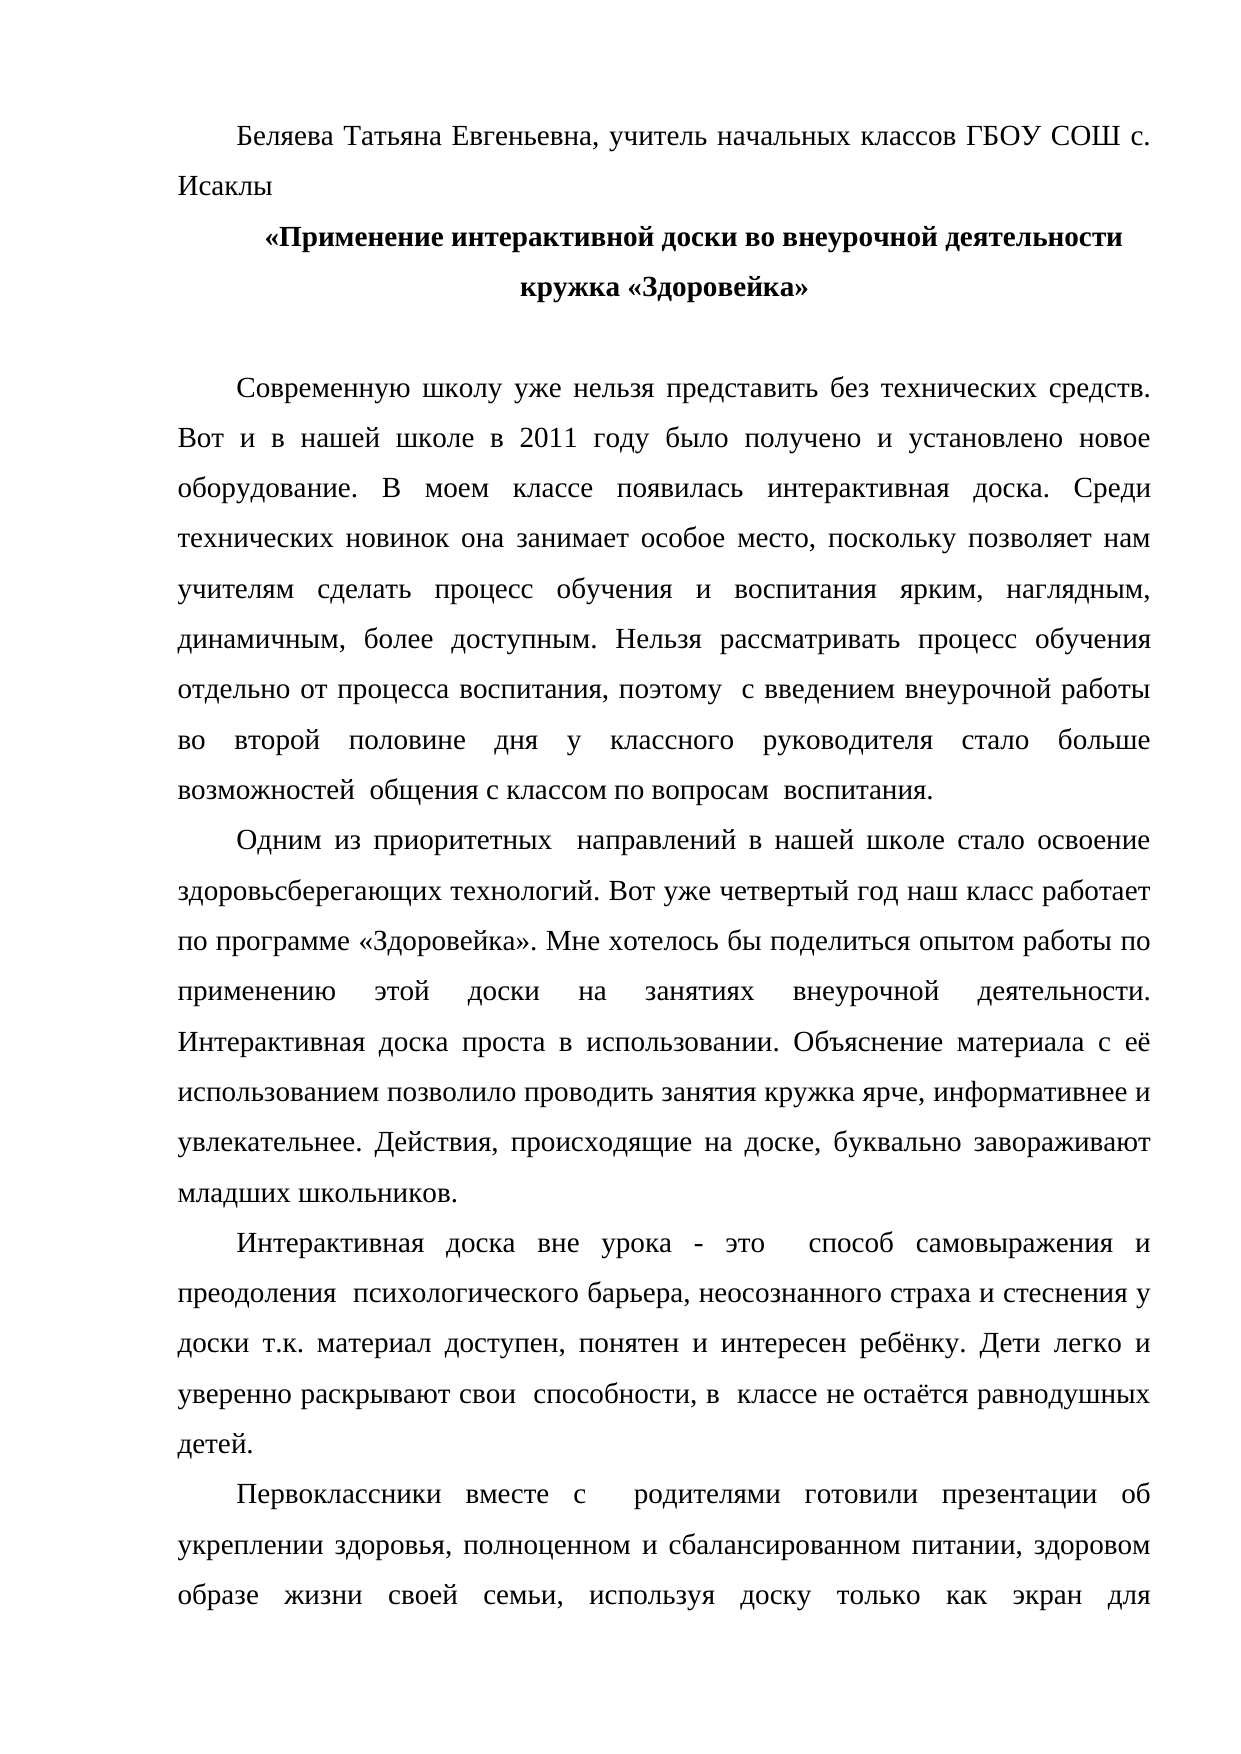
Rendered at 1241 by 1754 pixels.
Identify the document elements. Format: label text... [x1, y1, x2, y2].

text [177, 1477, 1152, 1611]
text «Применение интерактивной доски во внеурочной деятельности кружка «Здоровейка» [177, 219, 1152, 303]
text Беляева Татьяна Евгеньевна, учитель начальных классов ГБОУ СОШ с. Исаклы [177, 118, 1152, 202]
text Интерактивная доска вне урока - это способ самовыражения и преодоления психологического барьера, неосознанного страха и стеснения у доски т.к. материал доступен, понятен и интересен ребёнку. Дети легко и уверенно раскрывают свои способности, в классе не остаётся равнодушных детей. [177, 1225, 1152, 1460]
text Одним из приоритетных направлений в нашей школе стало освоение здоровьсберегающих технологий. Вот уже четвертый год наш класс работает по программе «Здоровейка». Мне хотелось бы поделиться опытом работы по применению этой доски на занятиях внеурочной деятельности. Интерактивная доска проста в использовании. Объяснение материала с её использованием позволило проводить занятия кружка ярче, информативнее и увлекательнее. Действия, происходящие на доске, буквально завораживают младших школьников. [177, 822, 1152, 1208]
text Современную школу уже нельзя представить без технических средств. Вот и в нашей школе в 2011 году было получено и установлено новое оборудование. В моем классе появилась интерактивная доска. Среди технических новинок она занимает особое место, поскольку позволяет нам учителям сделать процесс обучения и воспитания ярким, наглядным, динамичным, более доступным. Нельзя рассматривать процесс обучения отдельно от процесса воспитания, поэтому с введением внеурочной работы во второй половине дня у классного руководителя стало больше возможностей общения с классом по вопросам воспитания. [177, 370, 1152, 806]
